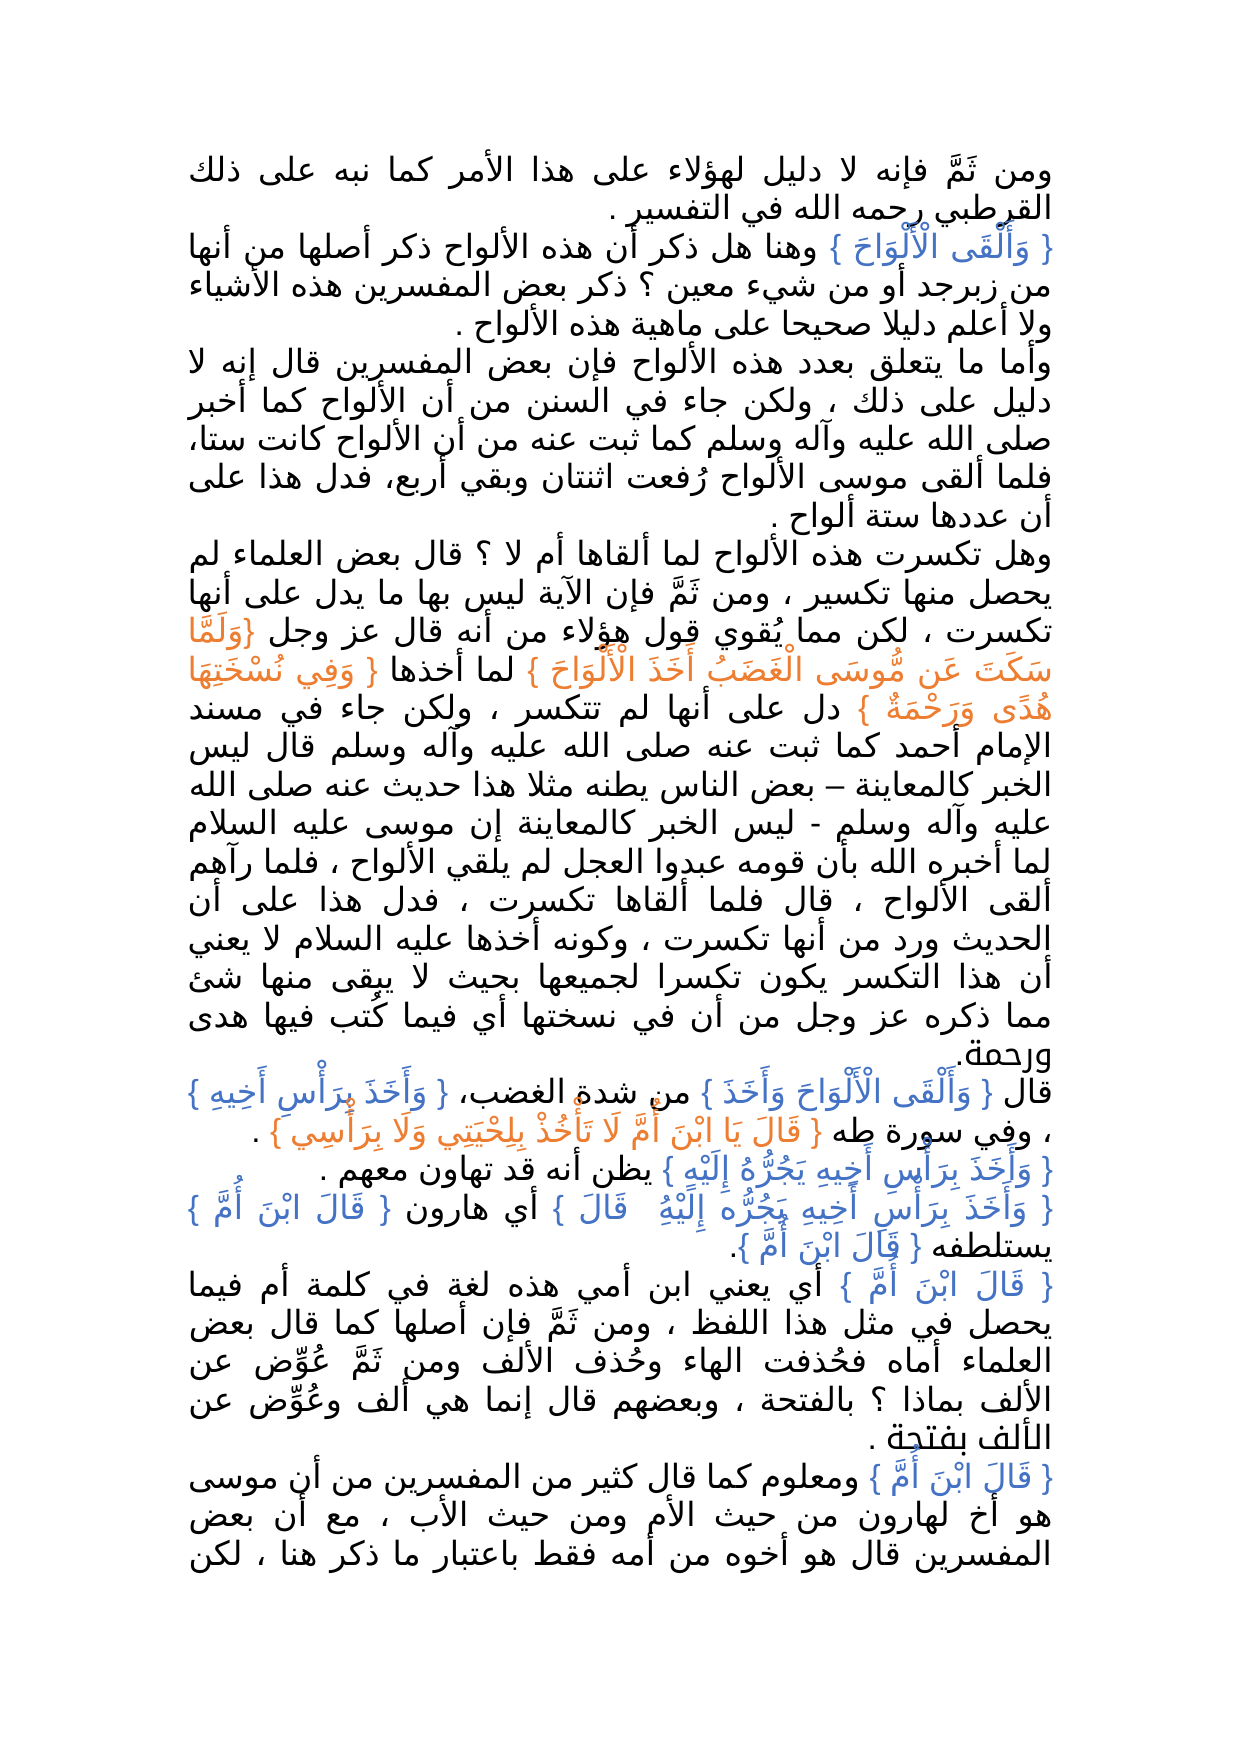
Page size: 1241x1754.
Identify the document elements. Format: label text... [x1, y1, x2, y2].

text { وَأَلْقَى الْأَلْوَاحَ } وهنا هل ذكر أن هذه الألواح ذكر أصلها من أنها من زبرجد أو من شيء معين ؟ ذكر بعض المفسرين هذه الأشياء ولا أعلم دليلا صحيحا على ماهية هذه الألواح . [187, 227, 1053, 342]
text وهل تكسرت هذه الألواح لما ألقاها أم لا ؟ قال بعض العلماء لم يحصل منها تكسير ، ومن ثَمَّ فإن الآية ليس بها ما يدل على أنها تكسرت ، لكن مما يُقوي قول هؤلاء من أنه قال عز وجل {وَلَمَّا سَكَتَ عَن مُّوسَى الْغَضَبُ أَخَذَ الْأَلْوَاحَ } لما أخذها { وَفِي نُسْخَتِهَا هُدًى وَرَحْمَةٌ } دل على أنها لم تتكسر ، ولكن جاء في مسند الإمام أحمد كما ثبت عنه صلى الله عليه وآله وسلم قال ليس الخبر كالمعاينة – بعض الناس يطنه مثلا هذا حديث عنه صلى الله عليه وآله وسلم - ليس الخبر كالمعاينة إن موسى عليه السلام لما أخبره الله بأن قومه عبدوا العجل لم يلقي الألواح ، فلما رآهم ألقى الألواح ، قال فلما ألقاها تكسرت ، فدل هذا على أن الحديث ورد من أنها تكسرت ، وكونه أخذها عليه السلام لا يعني أن هذا التكسر يكون تكسرا لجميعها بحيث لا يبقى منها شئ مما ذكره عز وجل من أن في نسختها أي فيما كُتب فيها هدى ورحمة. [187, 534, 1053, 1072]
text وأما ما يتعلق بعدد هذه الألواح فإن بعض المفسرين قال إنه لا دليل على ذلك ، ولكن جاء في السنن من أن الألواح كما أخبر صلى الله عليه وآله وسلم كما ثبت عنه من أن الألواح كانت ستا، فلما ألقى موسى الألواح رُفعت اثنتان وبقي أربع، فدل هذا على أن عددها ستة ألواح . [187, 342, 1053, 534]
text { قَالَ ابْنَ أُمَّ } أي يعني ابن أمي هذه لغة في كلمة أم فيما يحصل في مثل هذا اللفظ ، ومن ثَمَّ فإن أصلها كما قال بعض العلماء أماه فحُذفت الهاء وحُذف الألف ومن ثَمَّ عُوِّض عن الألف بماذا ؟ بالفتحة ، وبعضهم قال إنما هي ألف وعُوِّض عن الألف بفتحة . [187, 1265, 1053, 1457]
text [187, 150, 1053, 227]
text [187, 1457, 1053, 1572]
text { وَأَخَذَ بِرَأْسِ أَخِيهِ يَجُرُّهُ إِلَيْهِ } يظن أنه قد تهاون معهم . [187, 1149, 1053, 1188]
text { وَأَخَذَ بِرَأْسِ أَخِيهِ يَجُرُّهُ إِلَيْهِ ۚ قَالَ } أي هارون { قَالَ ابْنَ أُمَّ } يستلطفه { قَالَ ابْنَ أُمَّ }. [187, 1188, 1053, 1265]
text قال { وَأَلْقَى الْأَلْوَاحَ وَأَخَذَ } من شدة الغضب، { وَأَخَذَ بِرَأْسِ أَخِيهِ } ، وفي سورة طه { قَالَ يَا ابْنَ أُمَّ لَا تَأْخُذْ بِلِحْيَتِي وَلَا بِرَأْسِي } . [187, 1072, 1053, 1149]
